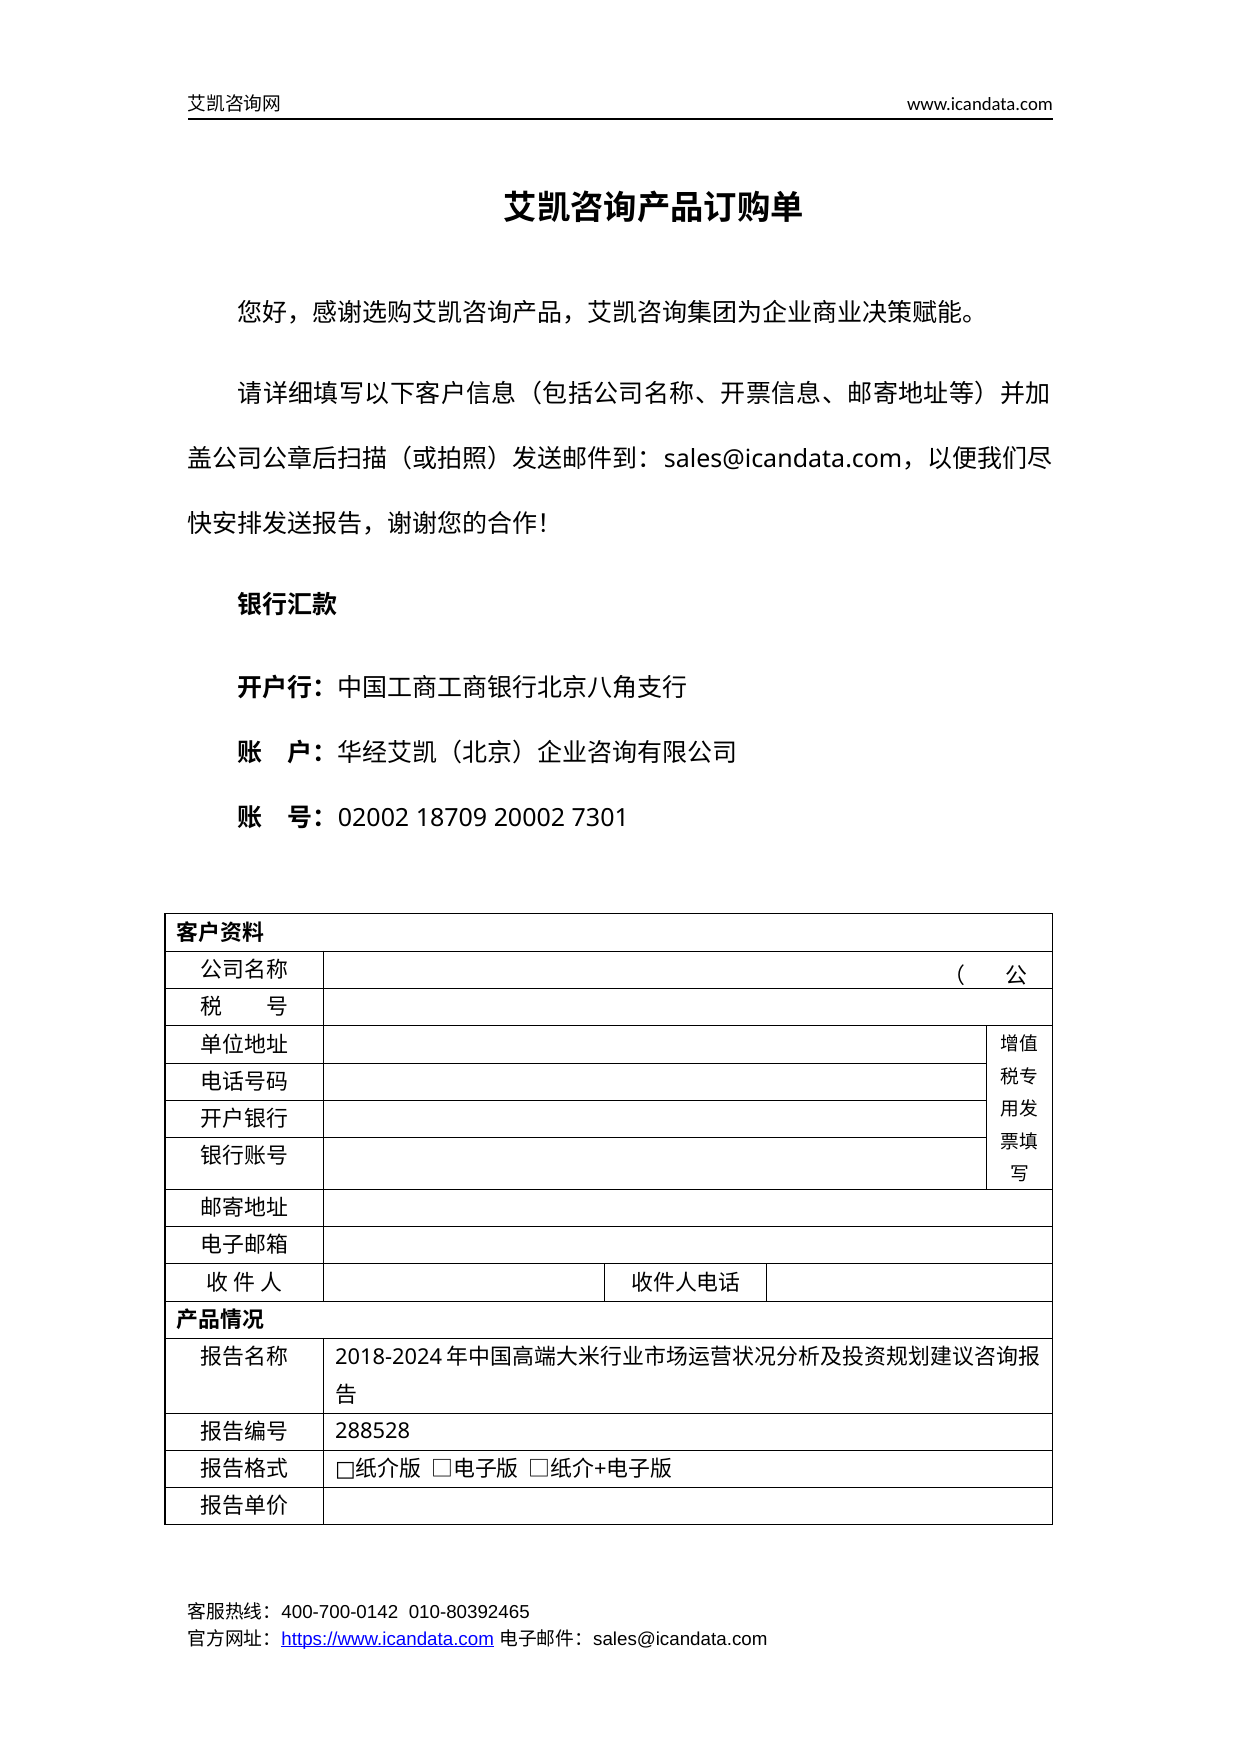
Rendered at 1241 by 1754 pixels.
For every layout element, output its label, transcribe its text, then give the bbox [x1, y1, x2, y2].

text 账 号：02002 18709 20002 7301 [187, 783, 1053, 848]
text 开户行：中国工商工商银行北京八角支行 [187, 653, 1053, 718]
table_cell 288528 [324, 1414, 1052, 1450]
table_cell 产品情况 [166, 1302, 1052, 1338]
table_cell [324, 1026, 986, 1062]
text 艾凯咨询产品订购单 [187, 172, 1053, 237]
table_cell [324, 989, 1052, 1025]
table_cell 收件人电话 [605, 1264, 766, 1301]
table_cell [324, 1264, 604, 1301]
text 账 户：华经艾凯（北京）企业咨询有限公司 [187, 718, 1053, 783]
table_cell 邮寄地址 [166, 1190, 323, 1226]
table_cell [324, 1064, 986, 1100]
table_cell [324, 952, 1052, 988]
table_cell [767, 1264, 1052, 1301]
table_header 客户资料 [166, 914, 1052, 951]
table_cell 报告格式 [166, 1451, 323, 1487]
table_cell [324, 1138, 986, 1189]
table_cell [324, 1190, 1052, 1226]
text 您好，感谢选购艾凯咨询产品，艾凯咨询集团为企业商业决策赋能。 [187, 278, 1053, 343]
table_cell 报告编号 [166, 1414, 323, 1450]
table_cell 税 号 [166, 989, 323, 1025]
table_cell 增值税专用发票填写 [987, 1026, 1052, 1189]
table_cell 收 件 人 [166, 1264, 323, 1301]
table_cell [324, 1488, 1052, 1524]
table_cell [324, 1101, 986, 1137]
text 请详细填写以下客户信息（包括公司名称、开票信息、邮寄地址等）并加盖公司公章后扫描（或拍照）发送邮件到：sales@icandata.com，以便我们尽快安排发送报告，谢谢您的合作！ [187, 359, 1053, 554]
table_cell 银行账号 [166, 1138, 323, 1189]
table_cell 电子邮箱 [166, 1227, 323, 1263]
table_cell □纸介版 □电子版 □纸介+电子版 [324, 1451, 1052, 1487]
table_cell 报告名称 [166, 1339, 323, 1412]
table_cell 公司名称 [166, 952, 323, 988]
text 银行汇款 [187, 570, 1053, 635]
table_cell 报告单价 [166, 1488, 323, 1524]
table_cell 2018-2024年中国高端大米行业市场运营状况分析及投资规划建议咨询报告 [324, 1339, 1052, 1412]
table_cell 电话号码 [166, 1064, 323, 1100]
table_cell [324, 1227, 1052, 1263]
table_cell 单位地址 [166, 1026, 323, 1062]
table_cell 开户银行 [166, 1101, 323, 1137]
